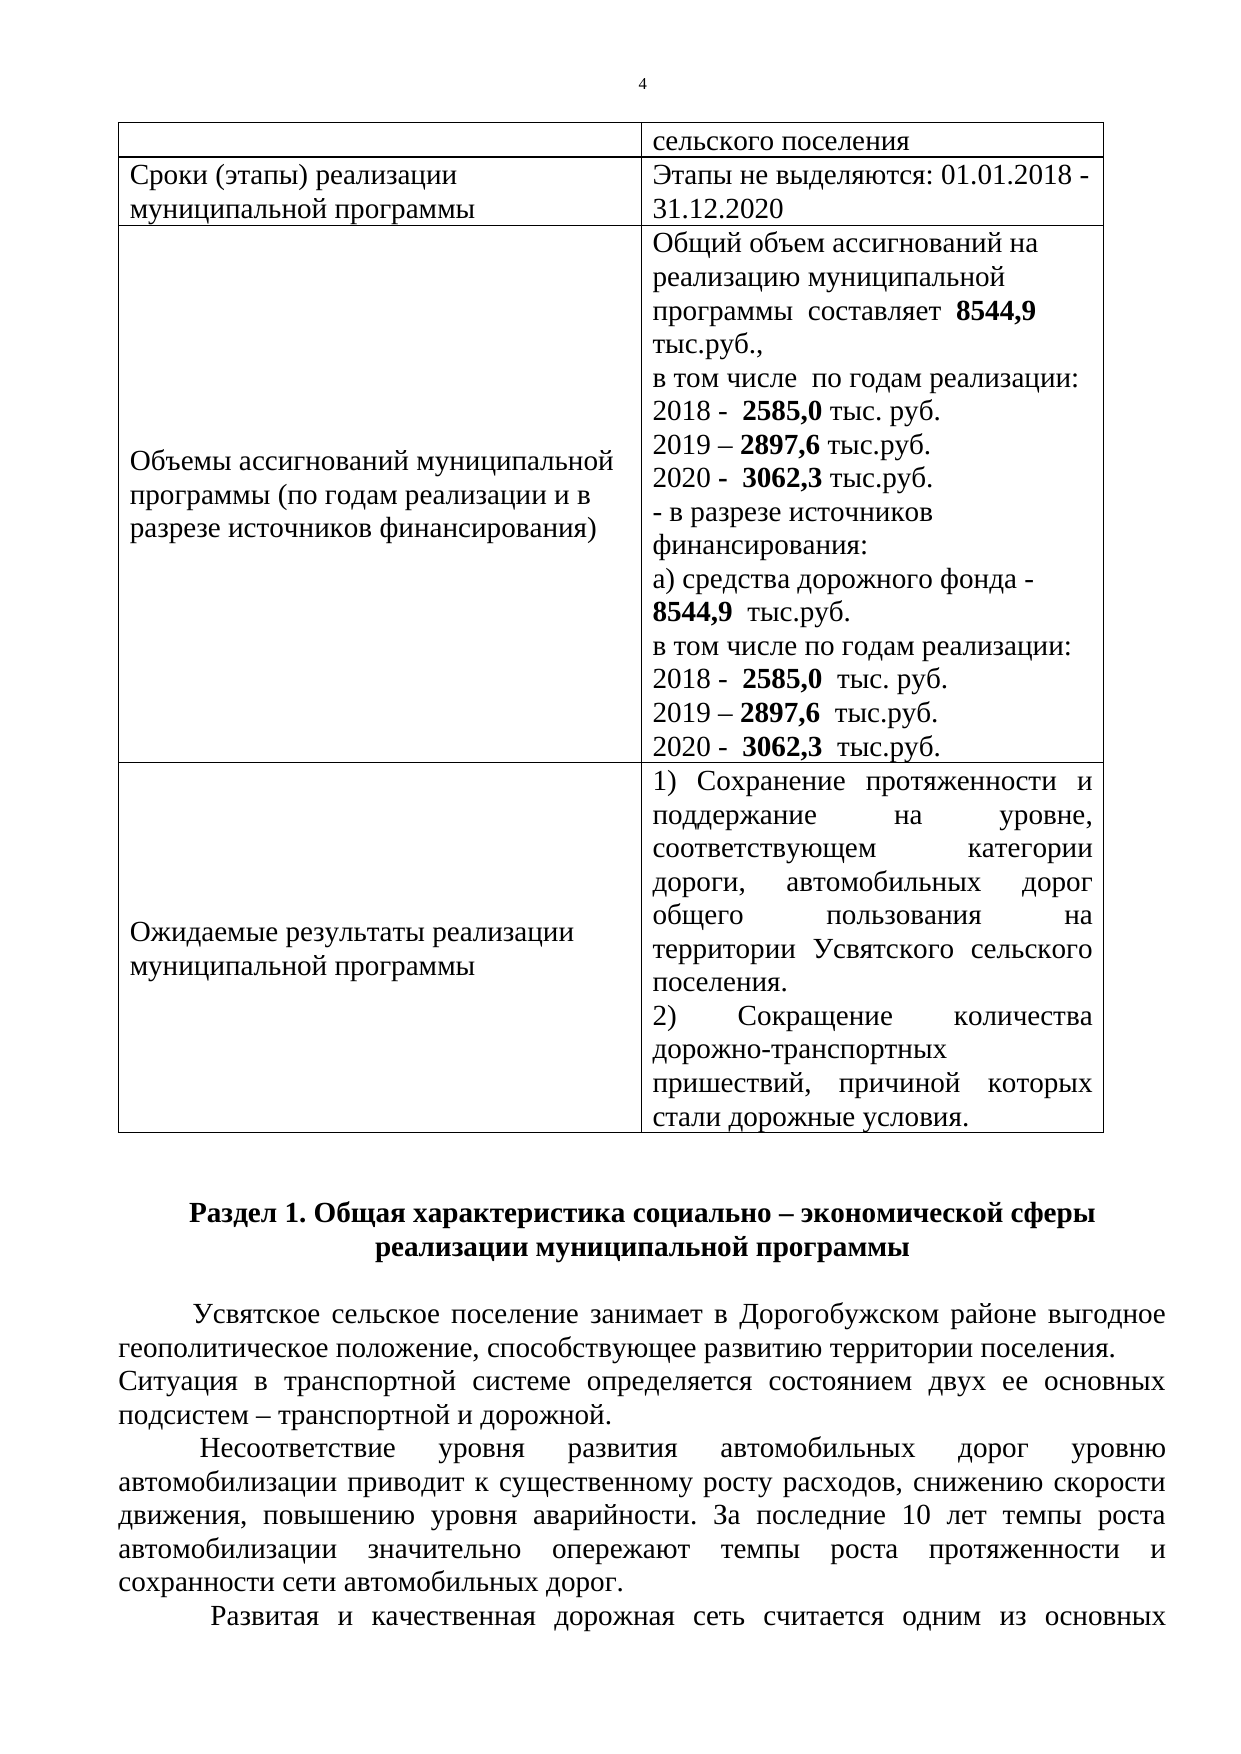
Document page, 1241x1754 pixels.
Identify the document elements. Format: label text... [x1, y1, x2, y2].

table_cell Ожидаемые результаты реализации муниципальной программы [119, 763, 641, 1132]
text Раздел 1. Общая характеристика социально – экономической сферы реализации муниципальной программы [118, 1196, 1167, 1263]
text Усвятское сельское поселение занимает в Дорогобужском районе выгодное геополитическое положение, способствующее развитию территории поселения. [118, 1296, 1167, 1363]
text Несоответствие уровня развития автомобильных дорог уровню автомобилизации приводит к существенному росту расходов, снижению скорости движения, повышению уровня аварийности. За последние 10 лет темпы роста автомобилизации значительно опережают темпы роста протяженности и сохранности сети автомобильных дорог. [118, 1430, 1167, 1598]
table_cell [119, 123, 641, 156]
table_cell Сроки (этапы) реализации муниципальной программы [119, 158, 641, 224]
table_cell 1) Сохранение протяженности и поддержание на уровне, соответствующем категории дороги, автомобильных дорог общего пользования на территории Усвятского сельского поселения. 2) Сокращение количества дорожно-транспортных пришествий, причиной которых стали дорожные условия. [642, 763, 1103, 1132]
table_cell Объемы ассигнований муниципальной программы (по годам реализации и в разрезе источников финансирования) [119, 226, 641, 762]
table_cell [642, 123, 1103, 156]
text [118, 1598, 1167, 1632]
text Ситуация в транспортной системе определяется состоянием двух ее основных подсистем – транспортной и дорожной. [118, 1363, 1167, 1430]
table_cell Этапы не выделяются: 01.01.2018 - 31.12.2020 [642, 158, 1103, 224]
table_cell Общий объем ассигнований на реализацию муниципальной программы составляет 8544,9 тыс.руб., в том числе по годам реализации: 2018 - 2585,0 тыс. руб. 2019 – 2897,6 тыс.руб. 2020 - 3062,3 тыс.руб. - в разрезе источников финансирования: а) средства дорожного фонда - 8544,9 тыс.руб. в том числе по годам реализации: 2018 - 2585,0 тыс. руб. 2019 – 2897,6 тыс.руб. 2020 - 3062,3 тыс.руб. [642, 226, 1103, 762]
